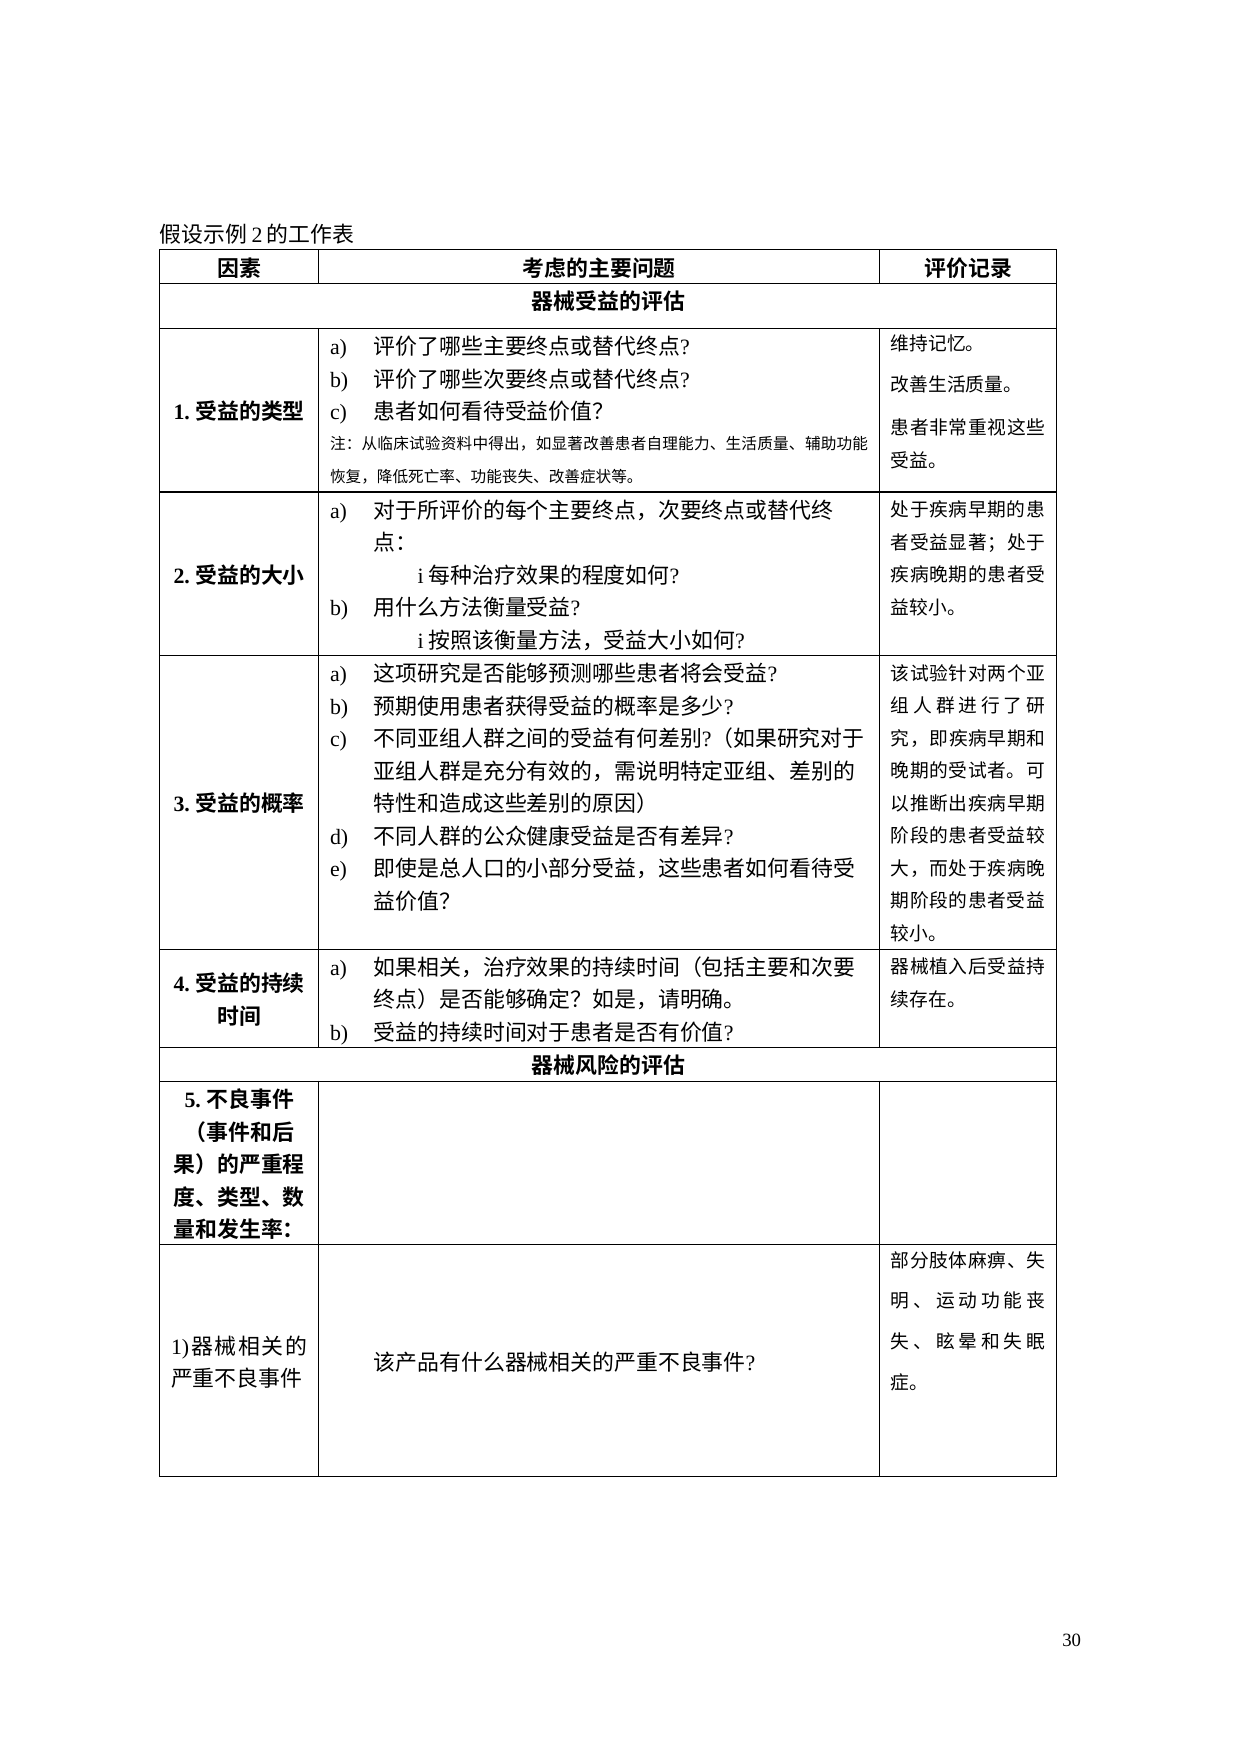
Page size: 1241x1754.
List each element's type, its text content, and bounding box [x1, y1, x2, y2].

table_cell 维持记忆。 改善生活质量。 患者非常重视这些受益。 [880, 329, 1056, 491]
table_cell 部分肢体麻痹、失明、运动功能丧失、眩晕和失眠症。 [880, 1245, 1056, 1476]
table_cell 该试验针对两个亚组人群进行了研究，即疾病早期和晚期的受试者。可以推断出疾病早期阶段的患者受益较大，而处于疾病晚期阶段的患者受益较小。 [880, 656, 1056, 948]
table_cell 对于所评价的每个主要终点，次要终点或替代终点： i 每种治疗效果的程度如何? 用什么方法衡量受益? i 按照该衡量方法，受益大小如何? [319, 493, 879, 655]
table_cell 2. 受益的大小 [160, 493, 318, 655]
table_cell 4. 受益的持续时间 [160, 950, 318, 1047]
text 假设示例2的工作表 [159, 217, 1081, 249]
table_cell 器械风险的评估 [160, 1048, 1056, 1081]
table_cell 这项研究是否能够预测哪些患者将会受益? 预期使用患者获得受益的概率是多少? 不同亚组人群之间的受益有何差别?（如果研究对于亚组人群是充分有效的，需说明特定亚组、差别的特性和造成这些差别的原因） 不同人群的公众健康受益是否有差异? 即使是总人口的小部分受益，这些患者如何看待受益价值？ [319, 656, 879, 948]
table_cell 5. 不良事件（事件和后果）的严重程度、类型、数量和发生率： [160, 1082, 318, 1244]
table_cell [880, 1082, 1056, 1244]
table_header 因素 [160, 250, 318, 283]
table_cell 1)器械相关的严重不良事件 [160, 1245, 318, 1476]
table_cell 器械植入后受益持续存在。 [880, 950, 1056, 1047]
table_cell 3. 受益的概率 [160, 656, 318, 948]
table_header 评价记录 [880, 250, 1056, 283]
table_header 考虑的主要问题 [319, 250, 879, 283]
table_cell 1. 受益的类型 [160, 329, 318, 491]
table_cell 器械受益的评估 [160, 284, 1056, 328]
table_cell 该产品有什么器械相关的严重不良事件? [319, 1245, 879, 1476]
table_cell [319, 1082, 879, 1244]
table_cell 如果相关，治疗效果的持续时间（包括主要和次要终点）是否能够确定？如是，请明确。 受益的持续时间对于患者是否有价值? [319, 950, 879, 1047]
table_cell 处于疾病早期的患者受益显著；处于疾病晚期的患者受益较小。 [880, 493, 1056, 655]
table_cell 评价了哪些主要终点或替代终点? 评价了哪些次要终点或替代终点? 患者如何看待受益价值？ 注：从临床试验资料中得出，如显著改善患者自理能力、生活质量、辅助功能恢复，降低死亡率、功能丧失、改善症状等。 [319, 329, 879, 491]
